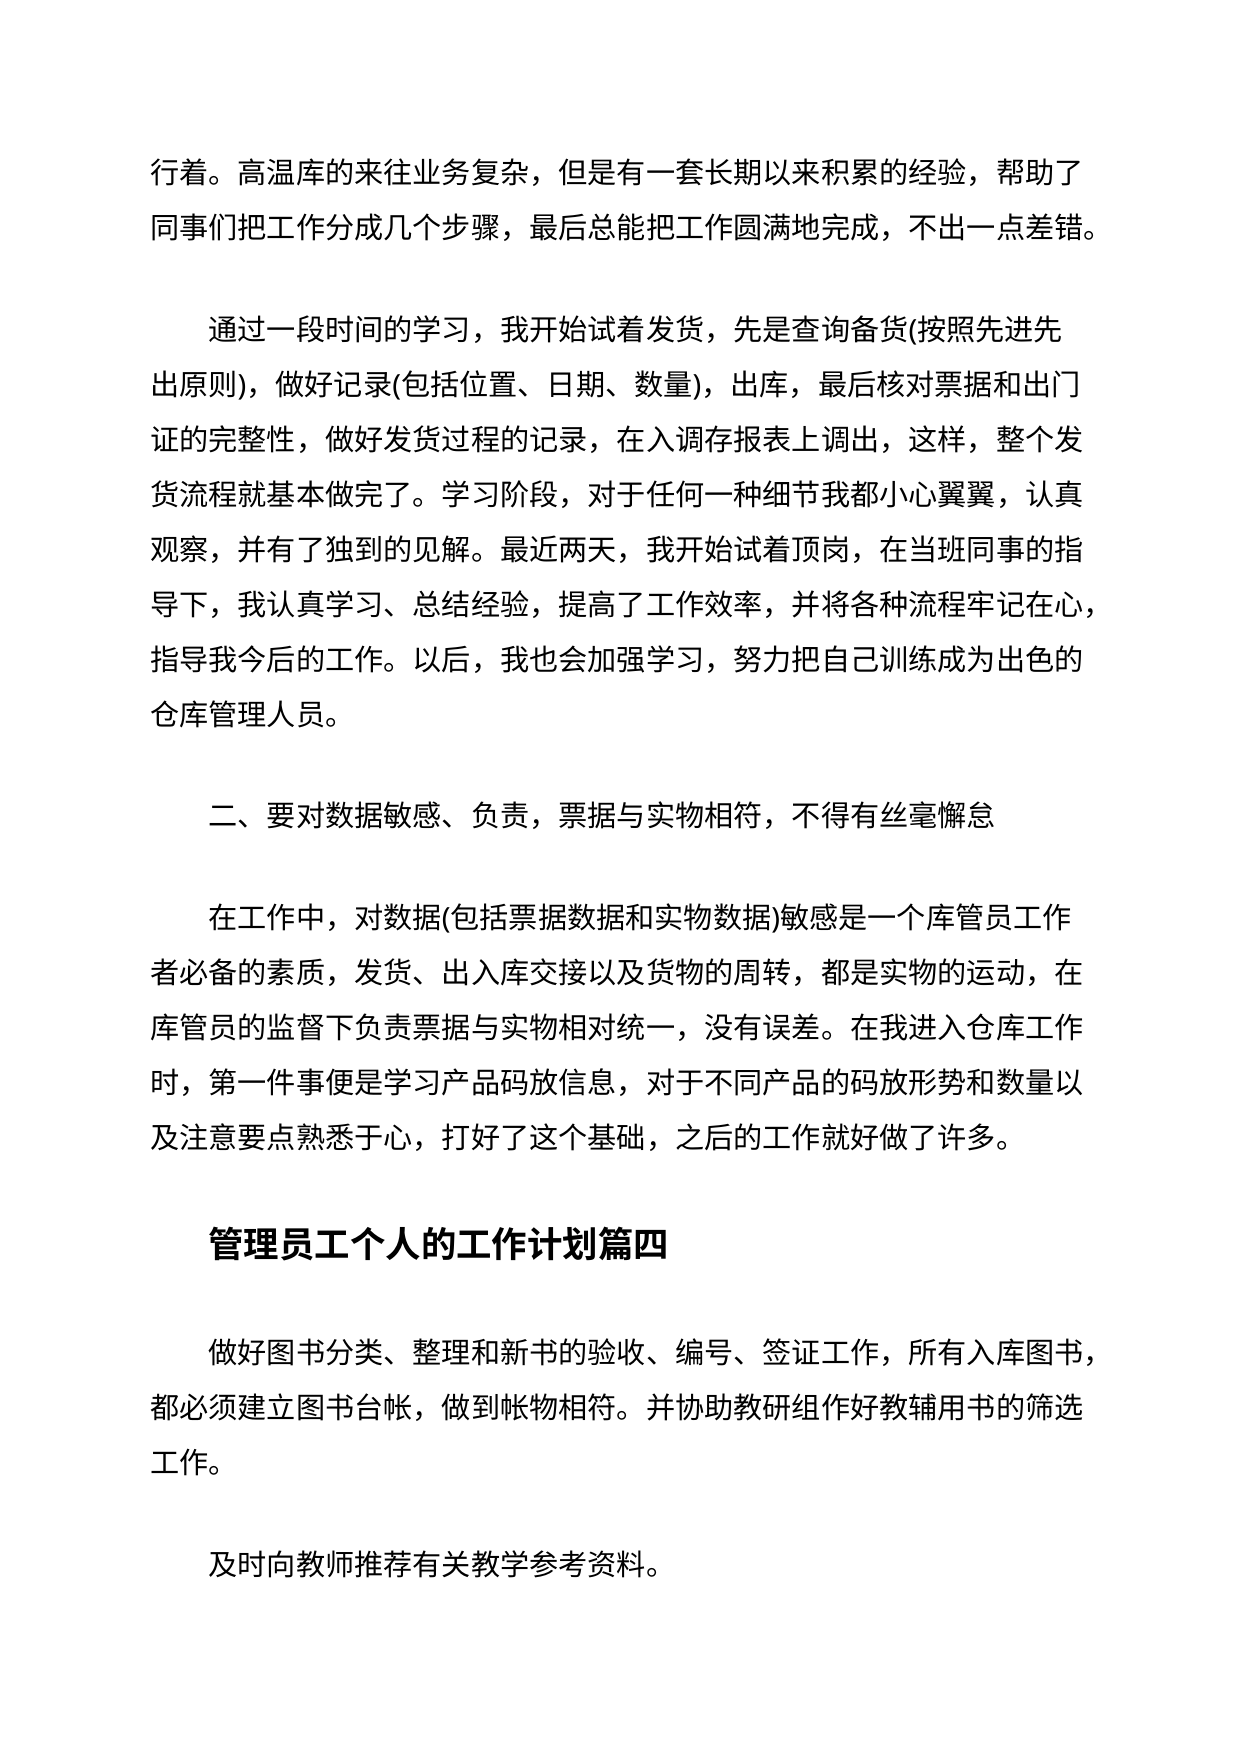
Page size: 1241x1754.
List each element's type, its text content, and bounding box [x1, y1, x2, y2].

text 及时向教师推荐有关教学参考资料。 [150, 1541, 1090, 1583]
text 二、要对数据敏感、负责，票据与实物相符，不得有丝毫懈怠 [150, 793, 1090, 835]
text 做好图书分类、整理和新书的验收、编号、签证工作，所有入库图书，都必须建立图书台帐，做到帐物相符。并协助教研组作好教辅用书的筛选工作。 [150, 1329, 1090, 1482]
text 管理员工个人的工作计划篇四 [150, 1216, 1090, 1267]
text 在工作中，对数据(包括票据数据和实物数据)敏感是一个库管员工作者必备的素质，发货、出入库交接以及货物的周转，都是实物的运动，在库管员的监督下负责票据与实物相对统一，没有误差。在我进入仓库工作时，第一件事便是学习产品码放信息，对于不同产品的码放形势和数量以及注意要点熟悉于心，打好了这个基础，之后的工作就好做了许多。 [150, 895, 1090, 1157]
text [150, 150, 1090, 247]
text 通过一段时间的学习，我开始试着发货，先是查询备货(按照先进先出原则)，做好记录(包括位置、日期、数量)，出库，最后核对票据和出门证的完整性，做好发货过程的记录，在入调存报表上调出，这样，整个发货流程就基本做完了。学习阶段，对于任何一种细节我都小心翼翼，认真观察，并有了独到的见解。最近两天，我开始试着顶岗，在当班同事的指导下，我认真学习、总结经验，提高了工作效率，并将各种流程牢记在心，指导我今后的工作。以后，我也会加强学习，努力把自己训练成为出色的仓库管理人员。 [150, 307, 1090, 733]
